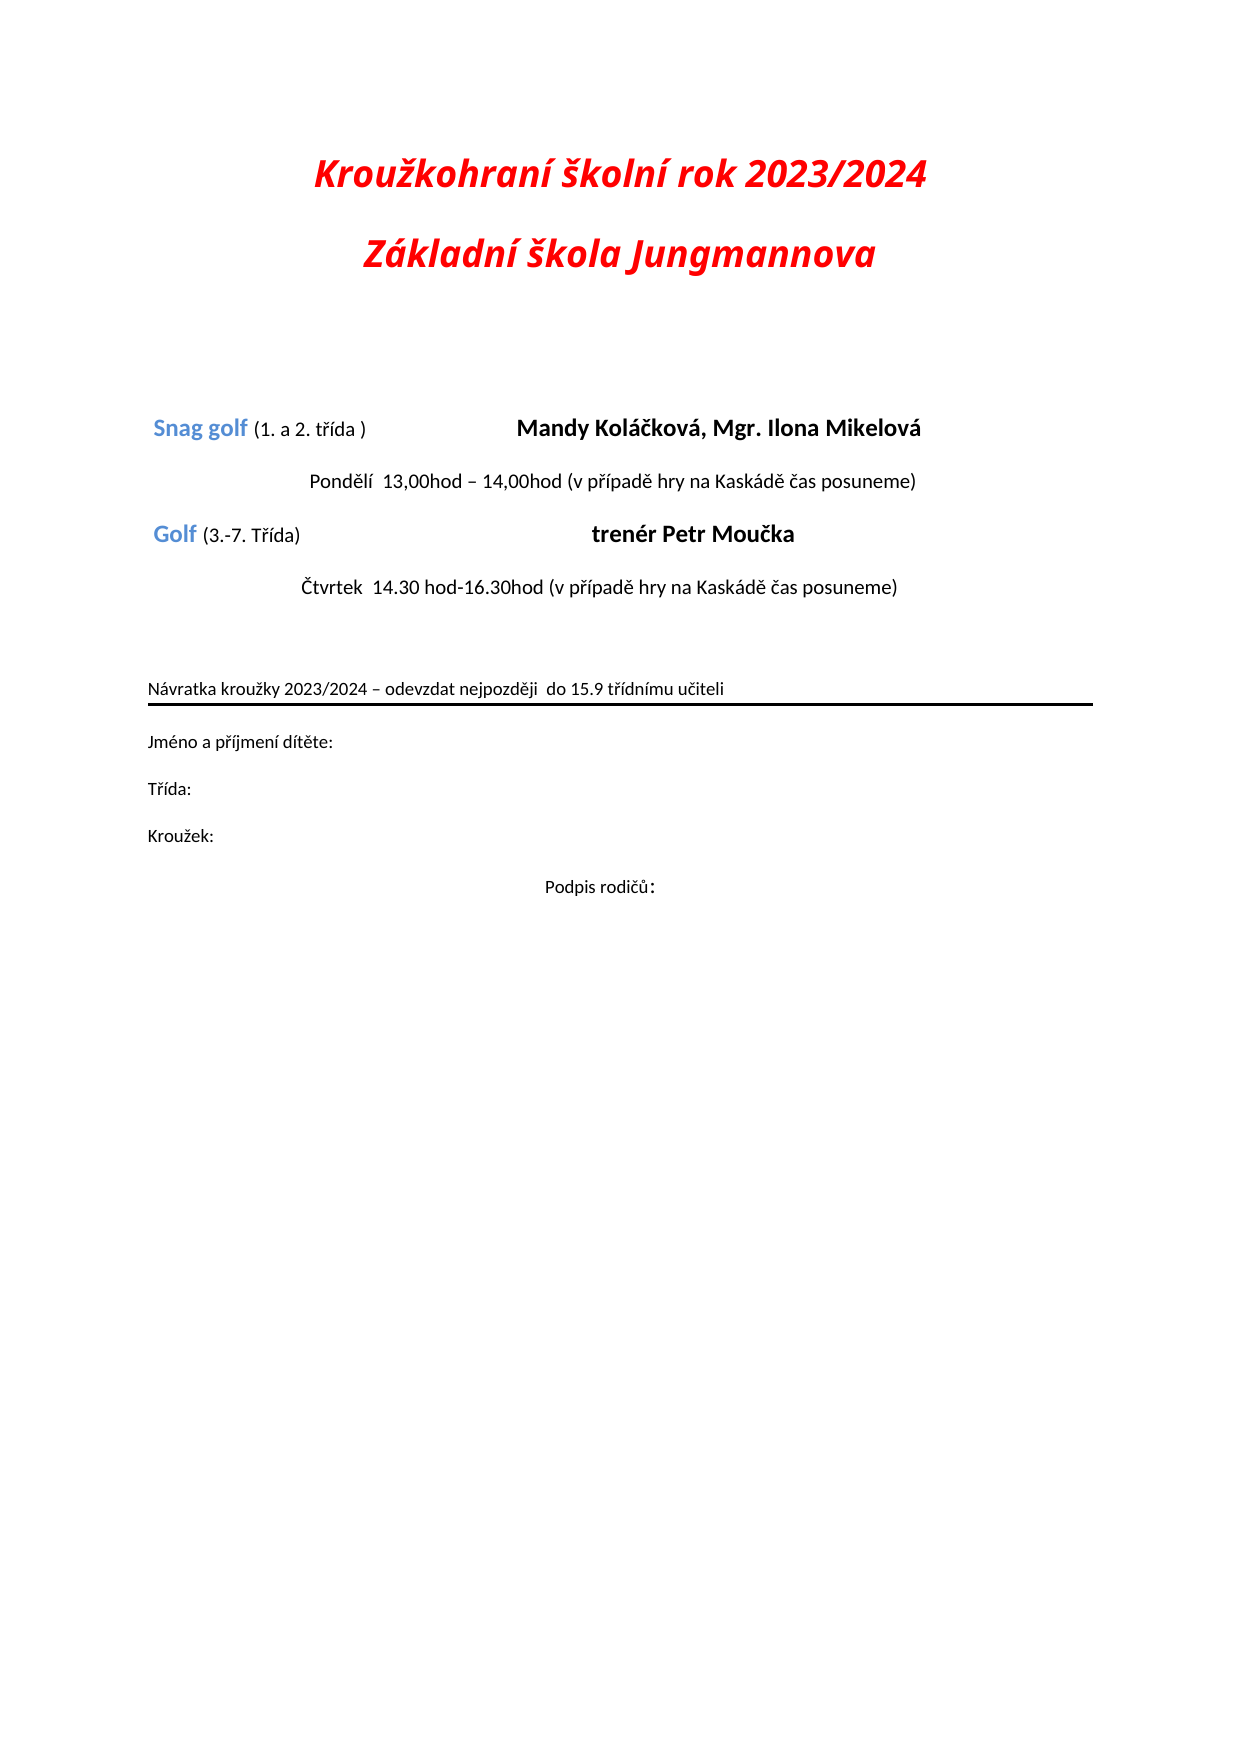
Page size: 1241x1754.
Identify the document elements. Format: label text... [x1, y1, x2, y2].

text Návratka kroužky 2023/2024 – odevzdat nejpozději do 15.9 třídnímu učiteli [148, 678, 1093, 703]
text Třída: [148, 777, 1093, 800]
text Jméno a příjmení dítěte: [148, 730, 1093, 753]
text Čtvrtek 14.30 hod-16.30hod (v případě hry na Kaskádě čas posuneme) [221, 574, 1093, 600]
text Snag golf (1. a 2. třída ) Mandy Koláčková, Mgr. Ilona Mikelová [148, 413, 1093, 443]
text Pondělí 13,00hod – 14,00hod (v případě hry na Kaskádě čas posuneme) [221, 468, 1093, 494]
text Podpis rodičů: [148, 872, 1093, 899]
text Základní škola Jungmannova [148, 227, 1093, 278]
text Golf (3.-7. Třída) trenér Petr Moučka [148, 518, 1093, 549]
text Kroužek: [148, 824, 1093, 847]
text Kroužkohraní školní rok 2023/2024 [148, 148, 1093, 199]
